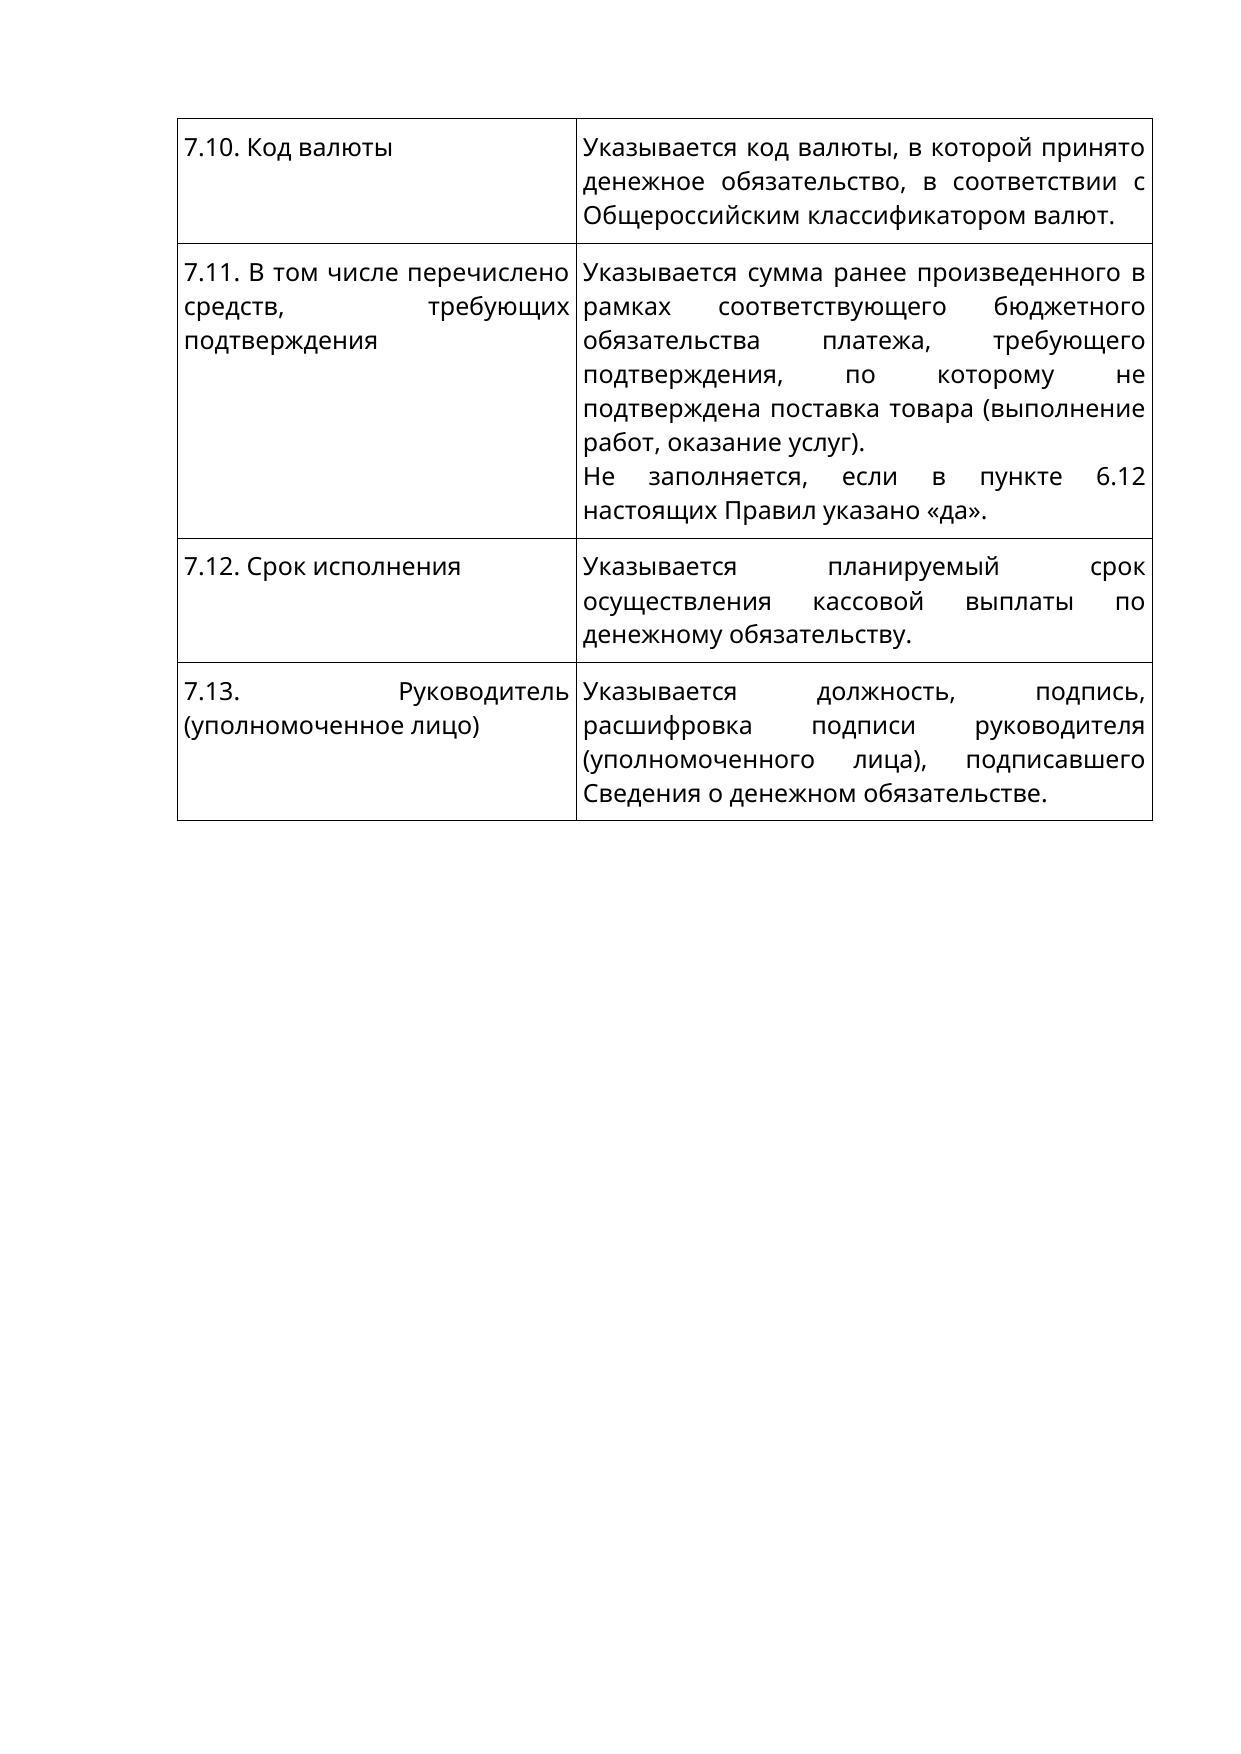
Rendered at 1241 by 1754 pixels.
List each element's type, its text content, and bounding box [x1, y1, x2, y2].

table_cell 7.13. Руководитель (уполномоченное лицо) [178, 663, 576, 820]
table_cell Указывается должность, подпись, расшифровка подписи руководителя (уполномоченного лица), подписавшего Сведения о денежном обязательстве. [577, 663, 1152, 820]
table_cell Указывается сумма ранее произведенного в рамках соответствующего бюджетного обязательства платежа, требующего подтверждения, по которому не подтверждена поставка товара (выполнение работ, оказание услуг). Не заполняется, если в пункте 6.12 настоящих Правил указано «да». [577, 244, 1152, 537]
table_cell Указывается код валюты, в которой принято денежное обязательство, в соответствии с Общероссийским классификатором валют. [577, 119, 1152, 243]
table_cell Указывается планируемый срок осуществления кассовой выплаты по денежному обязательству. [577, 539, 1152, 662]
table_cell 7.10. Код валюты [178, 119, 576, 243]
table_cell 7.11. В том числе перечислено средств, требующих подтверждения [178, 244, 576, 537]
table_cell 7.12. Срок исполнения [178, 539, 576, 662]
